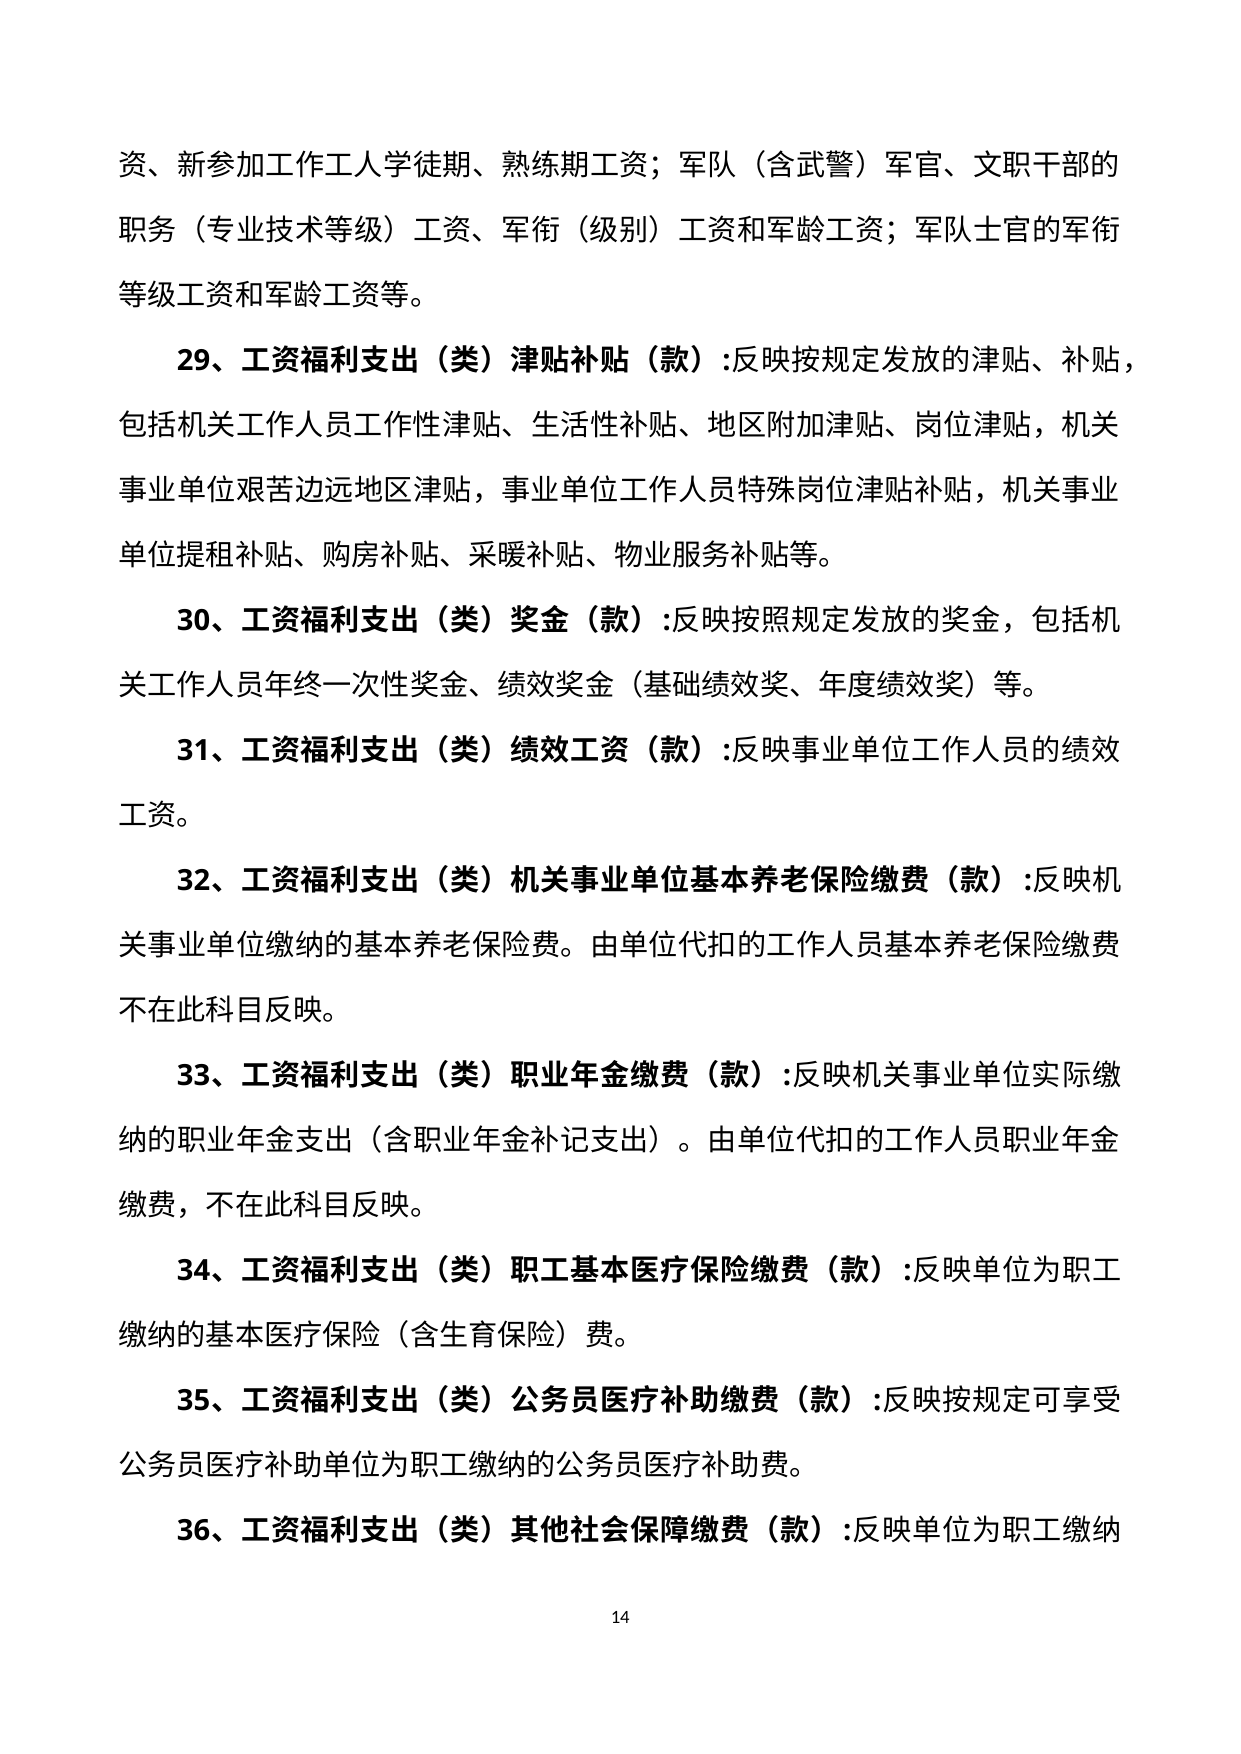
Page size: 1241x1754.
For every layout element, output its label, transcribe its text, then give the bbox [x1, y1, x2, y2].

text 30、工资福利支出（类）奖金（款）:反映按照规定发放的奖金，包括机关工作人员年终一次性奖金、绩效奖金（基础绩效奖、年度绩效奖）等。 [118, 585, 1122, 715]
text 29、工资福利支出（类）津贴补贴（款）:反映按规定发放的津贴、补贴，包括机关工作人员工作性津贴、生活性补贴、地区附加津贴、岗位津贴，机关事业单位艰苦边远地区津贴，事业单位工作人员特殊岗位津贴补贴，机关事业单位提租补贴、购房补贴、采暖补贴、物业服务补贴等。 [118, 325, 1122, 585]
text 31、工资福利支出（类）绩效工资（款）:反映事业单位工作人员的绩效工资。 [118, 715, 1122, 845]
text 35、工资福利支出（类）公务员医疗补助缴费（款）:反映按规定可享受公务员医疗补助单位为职工缴纳的公务员医疗补助费。 [118, 1365, 1122, 1495]
text 34、工资福利支出（类）职工基本医疗保险缴费（款）:反映单位为职工缴纳的基本医疗保险（含生育保险）费。 [118, 1235, 1122, 1365]
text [118, 130, 1122, 325]
text 32、工资福利支出（类）机关事业单位基本养老保险缴费（款）:反映机关事业单位缴纳的基本养老保险费。由单位代扣的工作人员基本养老保险缴费，不在此科目反映。 [118, 845, 1122, 1040]
text 33、工资福利支出（类）职业年金缴费（款）:反映机关事业单位实际缴纳的职业年金支出（含职业年金补记支出）。由单位代扣的工作人员职业年金缴费，不在此科目反映。 [118, 1040, 1122, 1235]
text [118, 1495, 1122, 1560]
